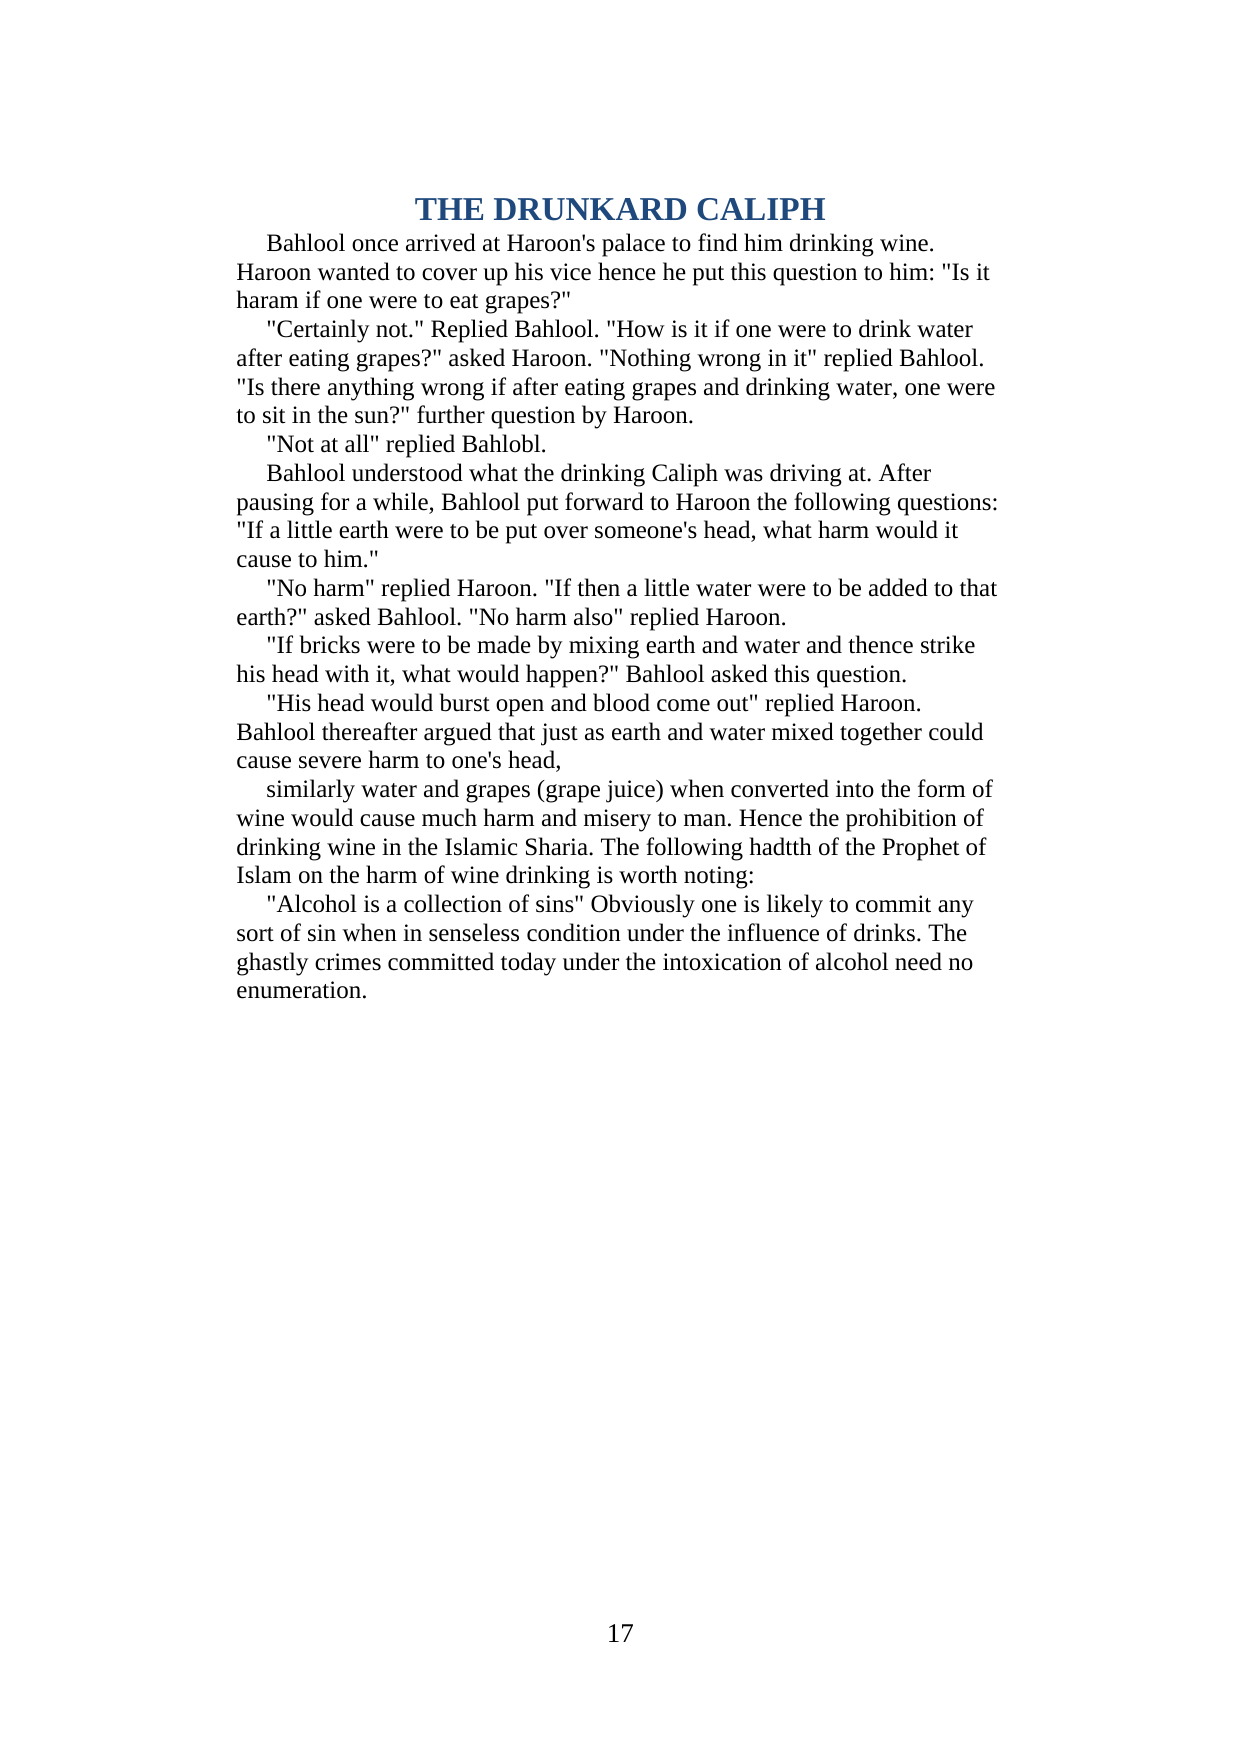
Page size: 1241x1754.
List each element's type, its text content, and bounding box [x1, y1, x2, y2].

text Bahlool understood what the drinking Caliph was driving at. After pausing for a while, Bahlool put forward to Haroon the following questions: "If a little earth were to be put over someone's head, what harm would it cause to him." [236, 458, 1004, 573]
text "If bricks were to be made by mixing earth and water and thence strike his head with it, what would happen?" Bahlool asked this question. [236, 631, 1004, 688]
text "Certainly not." Replied Bahlool. "How is it if one were to drink water after eating grapes?" asked Haroon. "Nothing wrong in it" replied Bahlool. "Is there anything wrong if after eating grapes and drinking water, one were to sit in the sun?" further question by Haroon. [236, 314, 1004, 429]
text "Not at all" replied Bahlobl. [236, 429, 1004, 458]
text "No harm" replied Haroon. "If then a little water were to be added to that earth?" asked Bahlool. "No harm also" replied Haroon. [236, 573, 1004, 631]
subtitle THE DRUNKARD CALIPH [236, 190, 1004, 228]
text "Alcohol is a collection of sins" Obviously one is likely to commit any sort of sin when in senseless condition under the influence of drinks. The ghastly crimes committed today under the intoxication of alcohol need no enumeration. [236, 889, 1004, 1004]
text "His head would burst open and blood come out" replied Haroon. Bahlool thereafter argued that just as earth and water mixed together could cause severe harm to one's head, [236, 688, 1004, 774]
text Bahlool once arrived at Haroon's palace to find him drinking wine. Haroon wanted to cover up his vice hence he put this question to him: "Is it haram if one were to eat grapes?" [236, 228, 1004, 314]
text similarly water and grapes (grape juice) when converted into the form of wine would cause much harm and misery to man. Hence the prohibition of drinking wine in the Islamic Sharia. The following hadtth of the Prophet of Islam on the harm of wine drinking is worth noting: [236, 774, 1004, 889]
